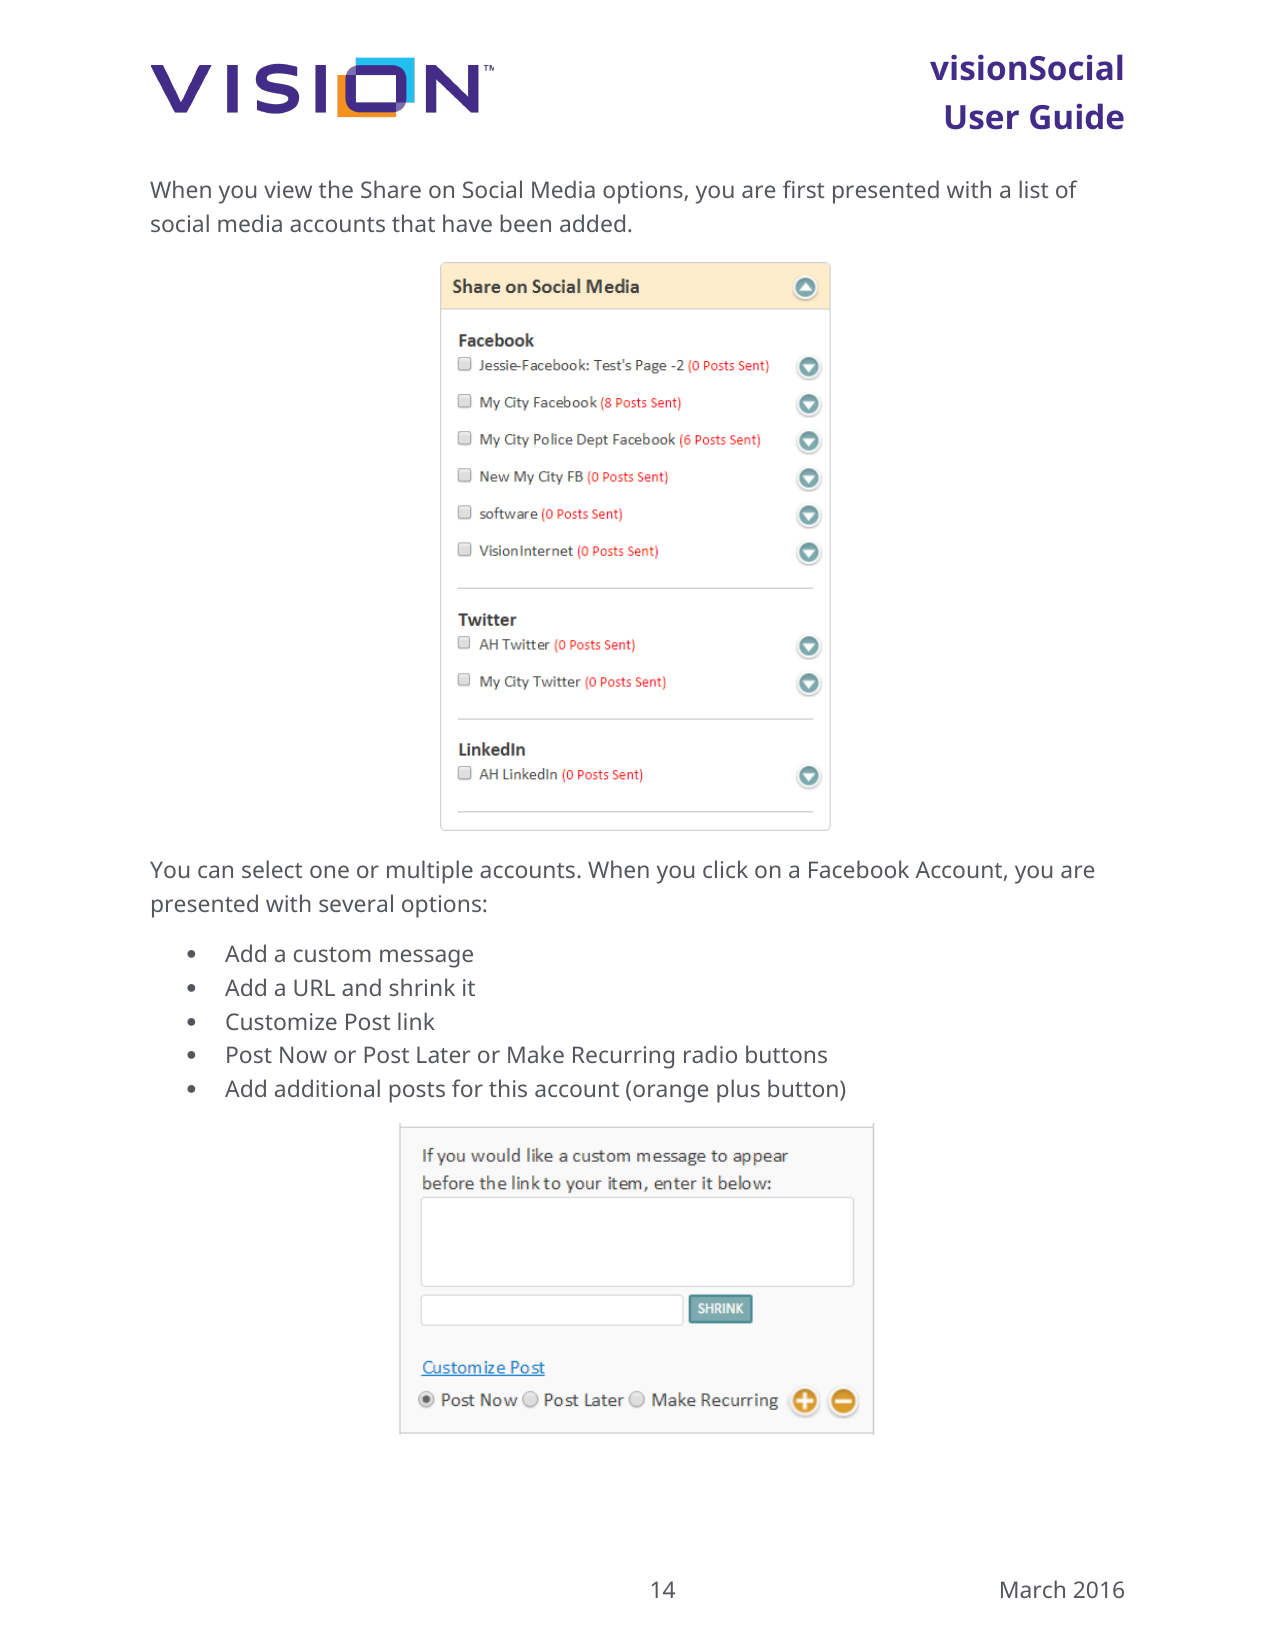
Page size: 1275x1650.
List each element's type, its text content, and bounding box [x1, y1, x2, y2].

list Add additional posts for this account (orange plus button) [187, 1073, 1125, 1104]
list Add a custom message [187, 938, 1125, 969]
list Add a URL and shrink it [187, 972, 1125, 1003]
picture [434, 258, 841, 835]
text You can select one or multiple accounts. When you click on a Facebook Account, you are presented with several options: [150, 854, 1125, 919]
picture [150, 57, 494, 117]
text When you view the Share on Social Media options, you are first presented with a list of social media accounts that have been added. [150, 174, 1125, 239]
picture [397, 1123, 878, 1435]
list Customize Post link [187, 1005, 1125, 1037]
list Post Now or Post Later or Make Recurring radio buttons [187, 1039, 1125, 1070]
